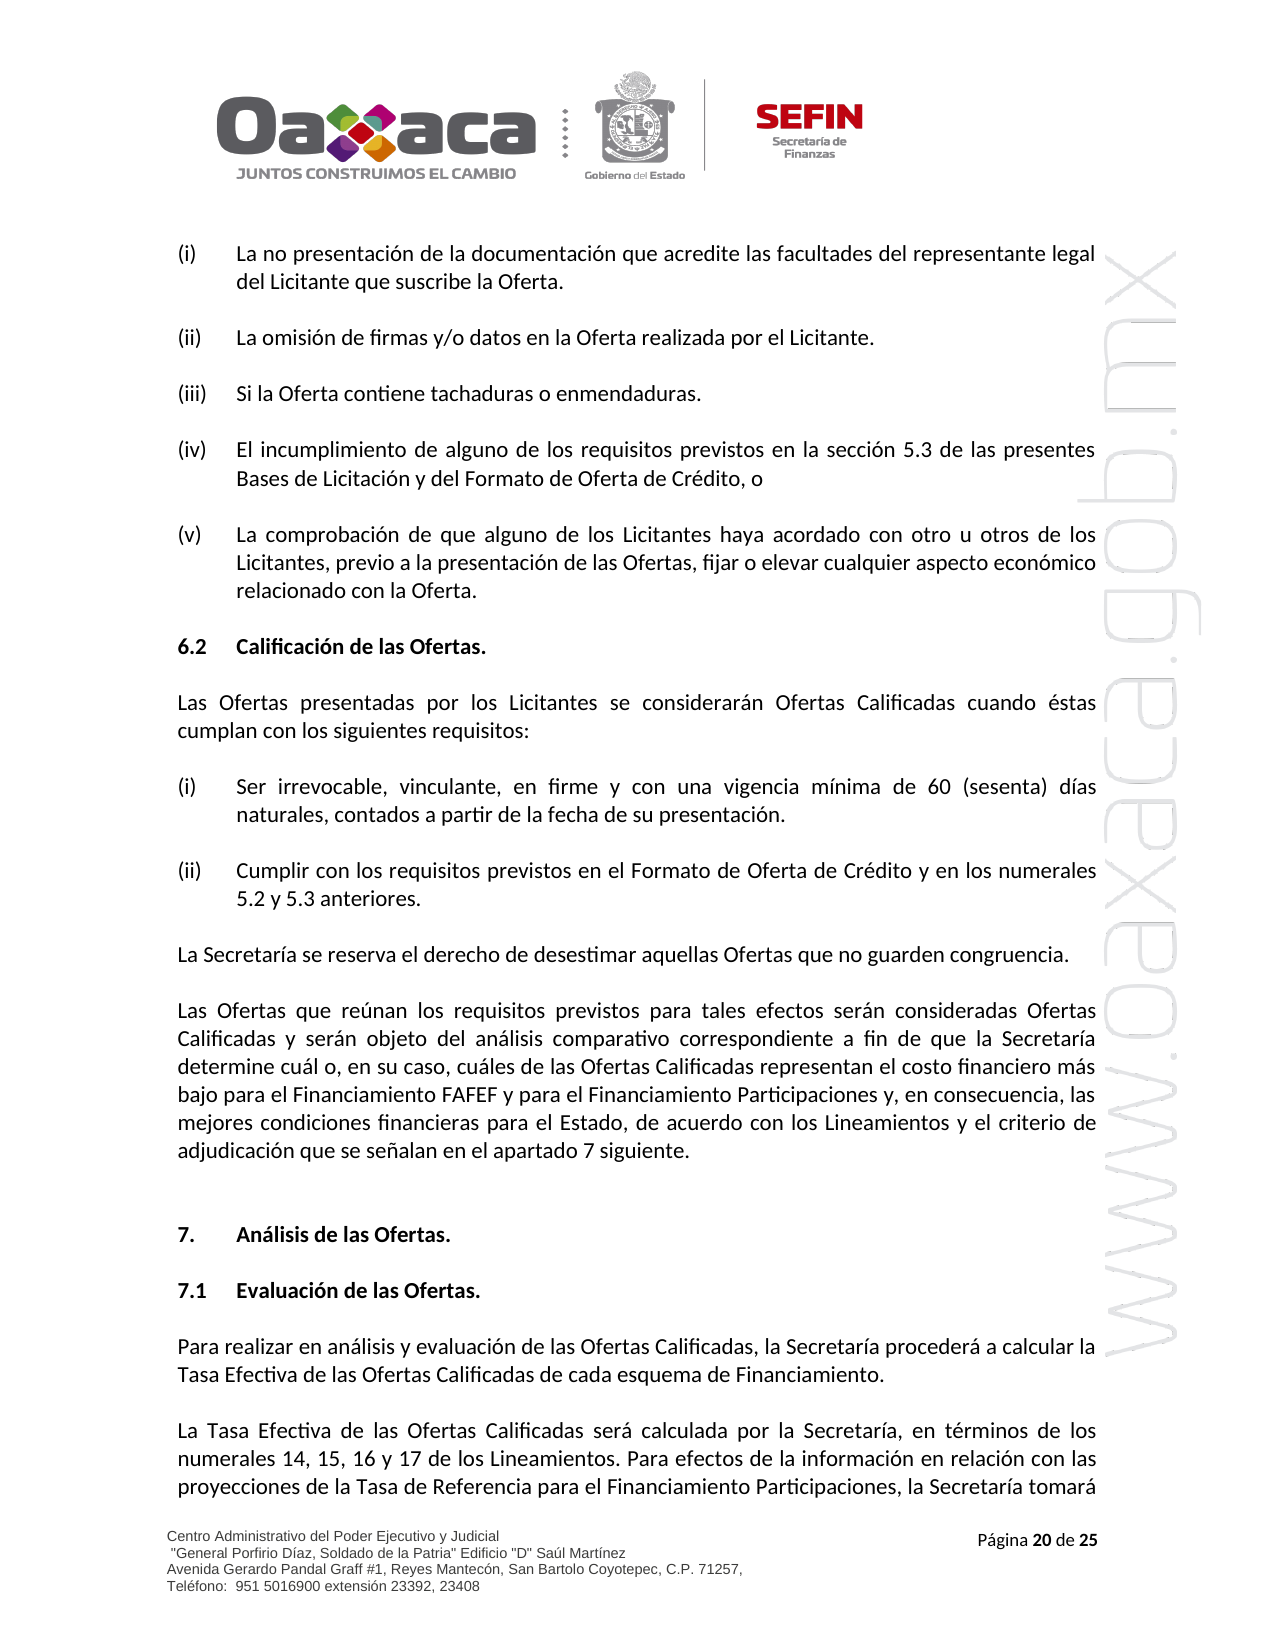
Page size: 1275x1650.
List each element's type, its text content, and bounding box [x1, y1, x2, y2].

text 6.2 Calificación de las Ofertas. [177, 632, 1098, 660]
picture [1077, 250, 1202, 1357]
text Las Ofertas presentadas por los Licitantes se considerarán Ofertas Calificadas cuando éstas cumplan con los siguientes requisitos: [177, 688, 1098, 744]
text La Secretaría se reserva el derecho de desestimar aquellas Ofertas que no guarden congruencia. [177, 940, 1098, 968]
text Para realizar en análisis y evaluación de las Ofertas Calificadas, la Secretaría procederá a calcular la Tasa Efectiva de las Ofertas Calificadas de cada esquema de Financiamiento. [177, 1332, 1098, 1388]
list El incumplimiento de alguno de los requisitos previstos en la sección 5.3 de las presentes Bases de Licitación y del Formato de Oferta de Crédito, o [177, 436, 1098, 492]
text (ii) La omisión de firmas y/o datos en la Oferta realizada por el Licitante. [177, 323, 1098, 352]
list La comprobación de que alguno de los Licitantes haya acordado con otro u otros de los Licitantes, previo a la presentación de las Ofertas, fijar o elevar cualquier aspecto económico relacionado con la Oferta. [177, 520, 1098, 604]
text (ii) Cumplir con los requisitos previstos en el Formato de Oferta de Crédito y en los numerales 5.2 y 5.3 anteriores. [177, 856, 1098, 912]
text 7.1 Evaluación de las Ofertas. [177, 1276, 1098, 1304]
text Las Ofertas que reúnan los requisitos previstos para tales efectos serán consideradas Ofertas Calificadas y serán objeto del análisis comparativo correspondiente a fin de que la Secretaría determine cuál o, en su caso, cuáles de las Ofertas Calificadas representan el costo financiero más bajo para el Financiamiento FAFEF y para el Financiamiento Participaciones y, en consecuencia, las mejores condiciones financieras para el Estado, de acuerdo con los Lineamientos y el criterio de adjudicación que se señalan en el apartado 7 siguiente. [177, 996, 1098, 1164]
list Si la Oferta contiene tachaduras o enmendaduras. [177, 379, 1098, 408]
picture [177, 70, 872, 212]
text 7. Análisis de las Ofertas. [177, 1220, 1098, 1248]
text (i) La no presentación de la documentación que acredite las facultades del representante legal del Licitante que suscribe la Oferta. [177, 239, 1098, 296]
text (i) Ser irrevocable, vinculante, en firme y con una vigencia mínima de 60 (sesenta) días naturales, contados a partir de la fecha de su presentación. [177, 772, 1098, 828]
